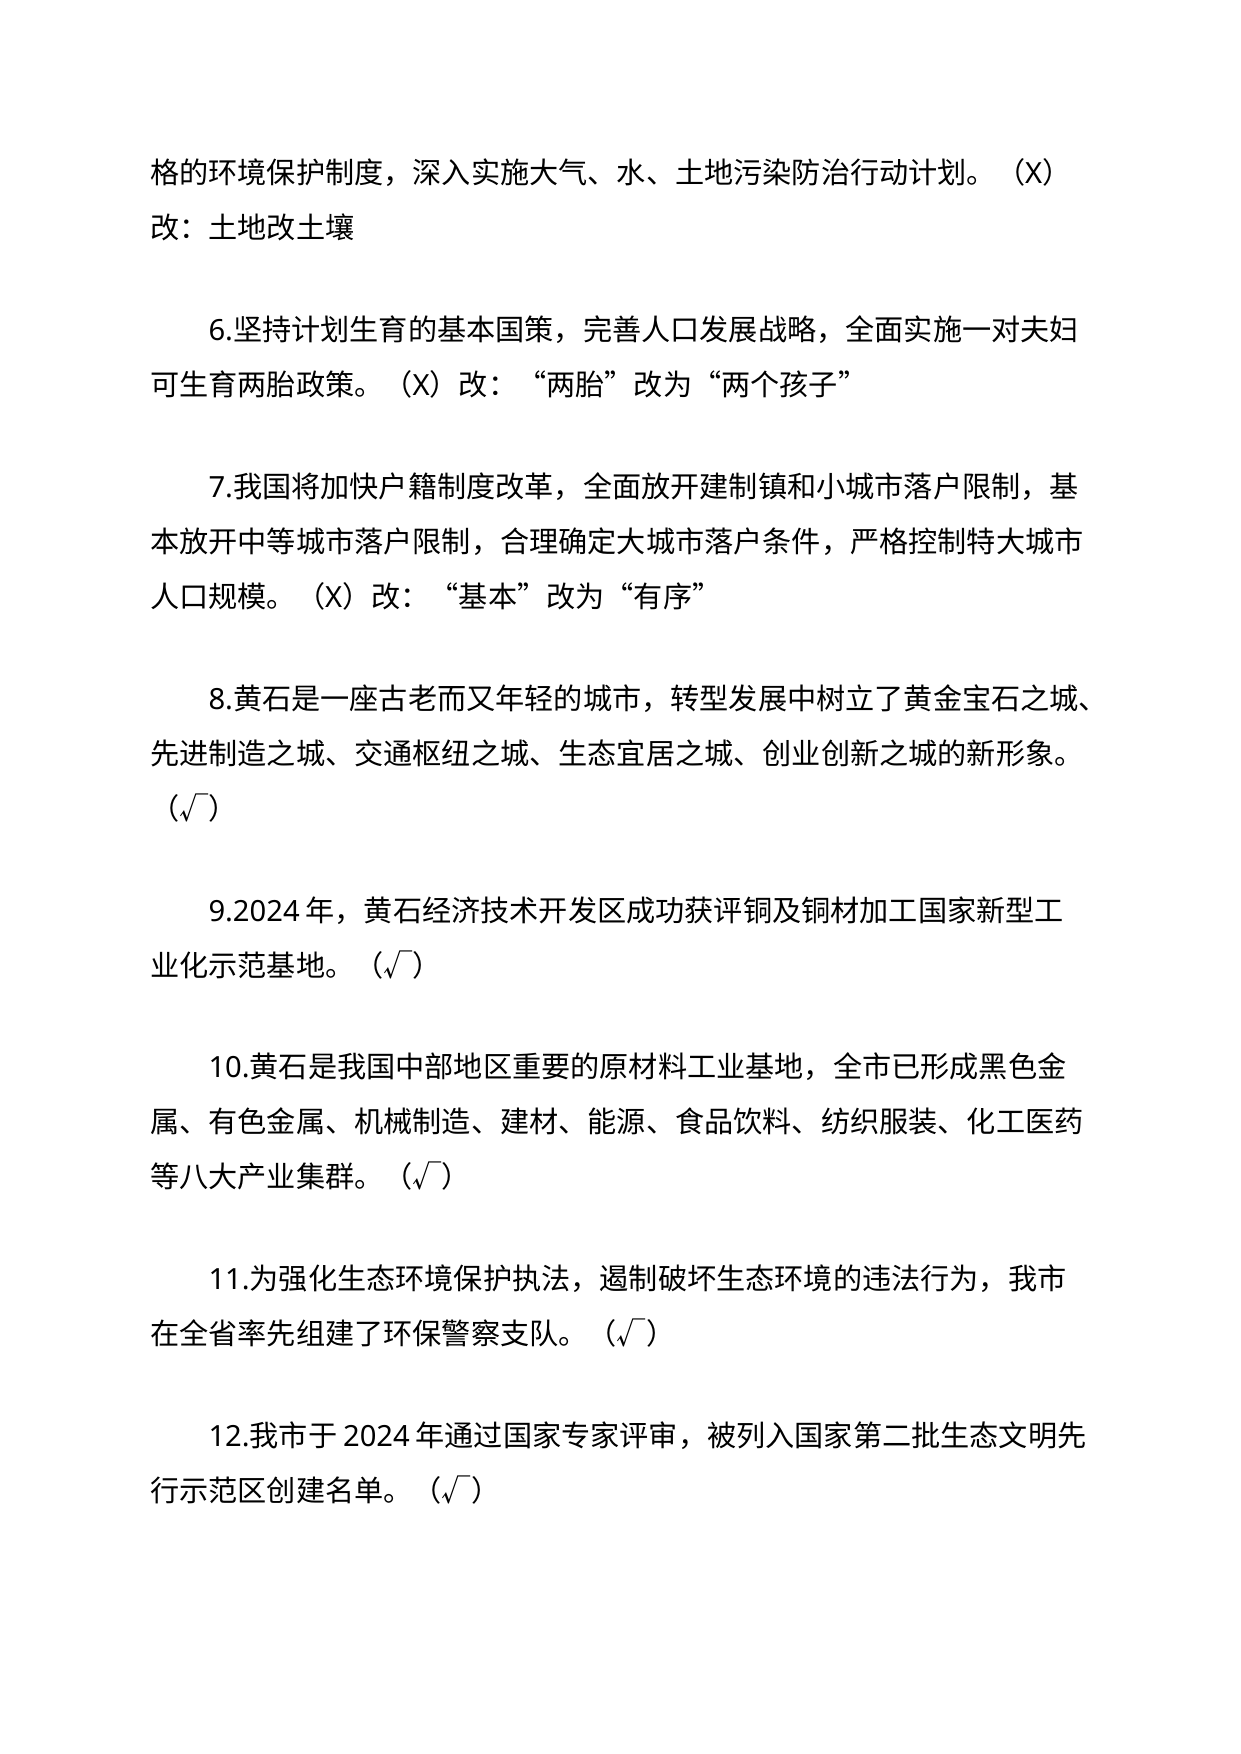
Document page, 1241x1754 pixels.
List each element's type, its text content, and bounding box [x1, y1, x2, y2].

text 8.黄石是一座古老而又年轻的城市，转型发展中树立了黄金宝石之城、先进制造之城、交通枢纽之城、生态宜居之城、创业创新之城的新形象。（√） [150, 676, 1090, 828]
text 11.为强化生态环境保护执法，遏制破坏生态环境的违法行为，我市在全省率先组建了环保警察支队。（√） [150, 1256, 1090, 1353]
text 6.坚持计划生育的基本国策，完善人口发展战略，全面实施一对夫妇可生育两胎政策。（X）改：“两胎”改为“两个孩子” [150, 307, 1090, 404]
text 10.黄石是我国中部地区重要的原材料工业基地，全市已形成黑色金属、有色金属、机械制造、建材、能源、食品饮料、纺织服装、化工医药等八大产业集群。（√） [150, 1044, 1090, 1196]
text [150, 150, 1090, 247]
text 9.2024年，黄石经济技术开发区成功获评铜及铜材加工国家新型工业化示范基地。（√） [150, 887, 1090, 984]
text 7.我国将加快户籍制度改革，全面放开建制镇和小城市落户限制，基本放开中等城市落户限制，合理确定大城市落户条件，严格控制特大城市人口规模。（X）改：“基本”改为“有序” [150, 464, 1090, 616]
text 12.我市于2024年通过国家专家评审，被列入国家第二批生态文明先行示范区创建名单。（√） [150, 1412, 1090, 1510]
